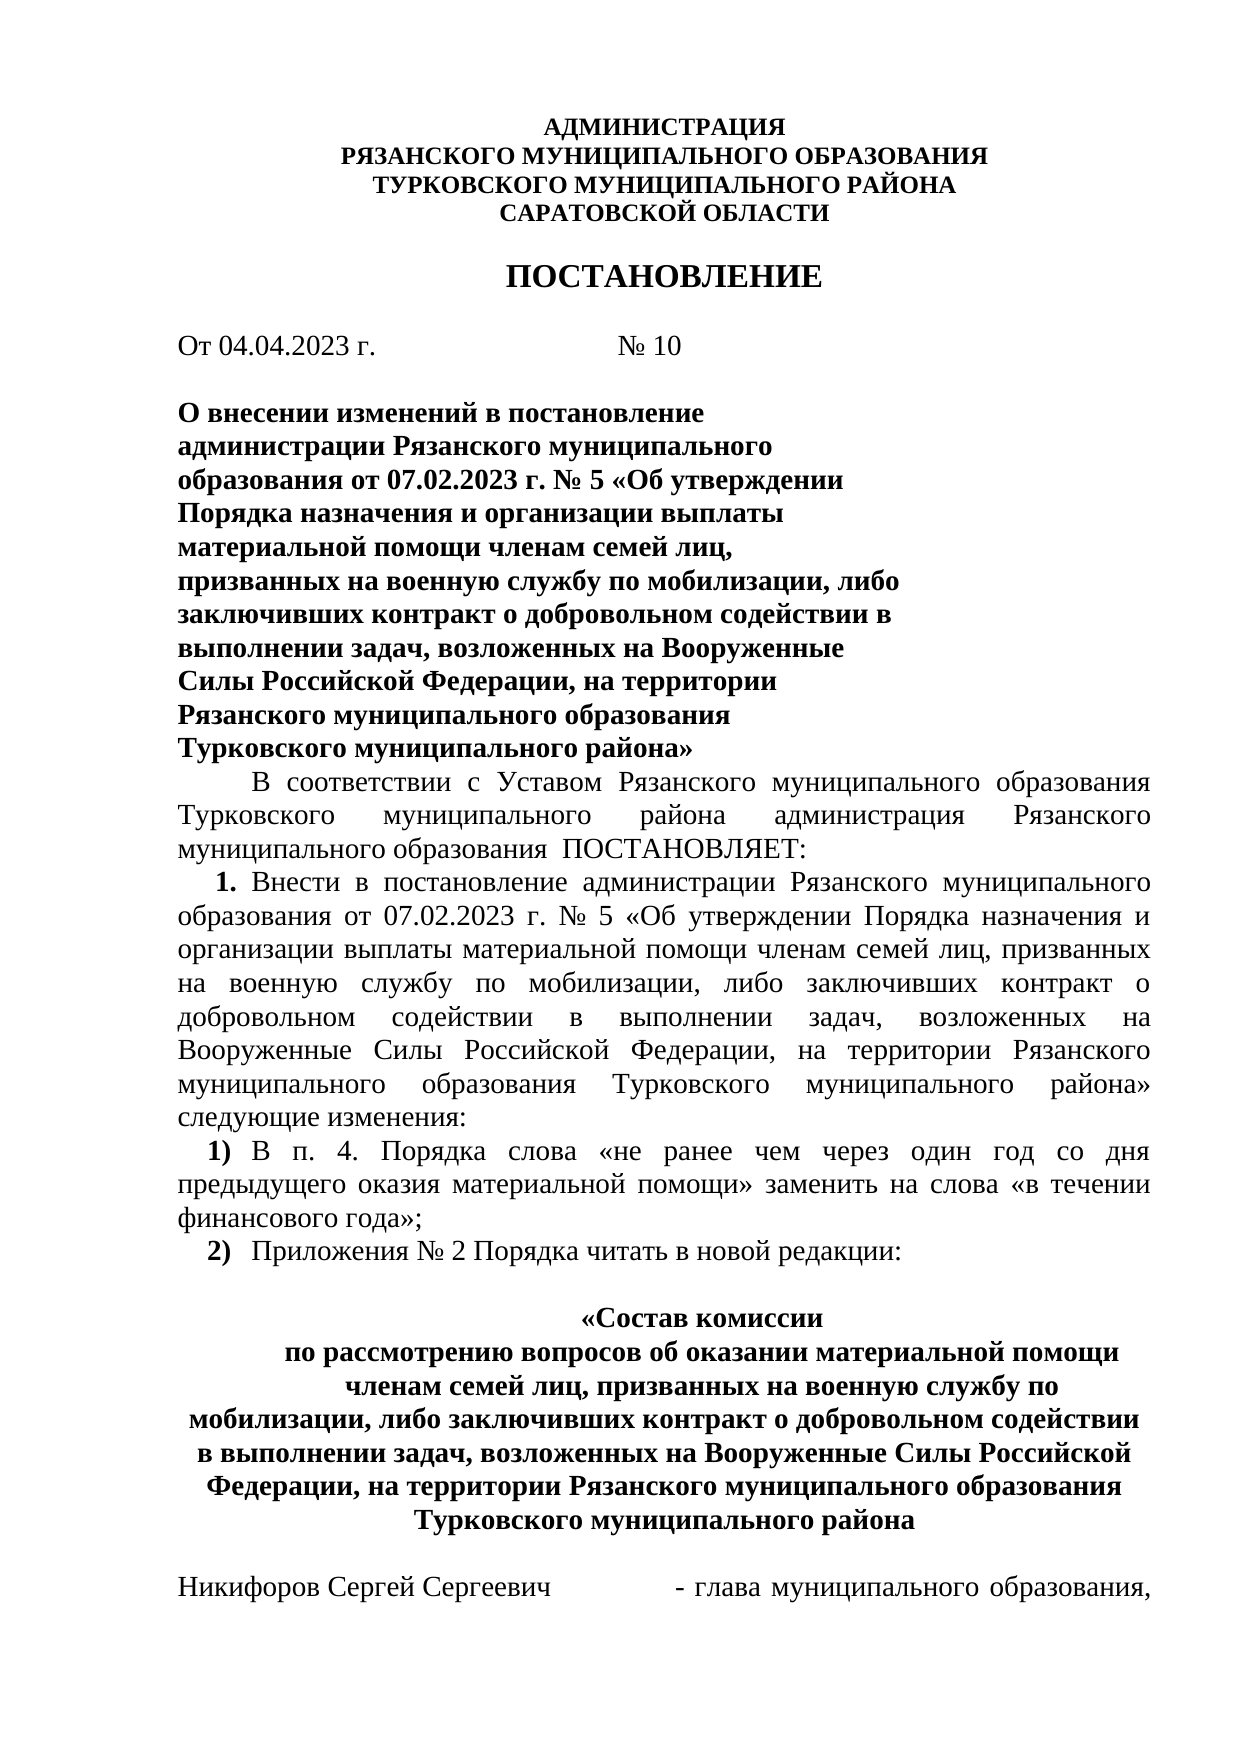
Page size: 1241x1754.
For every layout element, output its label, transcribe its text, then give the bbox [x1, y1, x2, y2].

text ТУРКОВСКОГО МУНИЦИПАЛЬНОГО РАЙОНА [177, 170, 1152, 198]
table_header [166, 1569, 663, 1602]
text От 04.04.2023 г. № 10 [177, 328, 1152, 361]
list В п. 4. Порядка слова «не ранее чем через один год со дня предыдущего оказия материальной помощи» заменить на слова «в течении финансового года»; [177, 1133, 1152, 1233]
text членам семей лиц, призванных на военную службу по мобилизации, либо заключивших контракт о добровольном содействии в выполнении задач, возложенных на Вооруженные Силы Российской Федерации, на территории Рязанского муниципального образования Турковского муниципального района [177, 1368, 1152, 1535]
text по рассмотрению вопросов об оказании материальной помощи [177, 1334, 1152, 1368]
subtitle ПОСТАНОВЛЕНИЕ [177, 256, 1152, 294]
text О внесении изменений в постановление администрации Рязанского муниципального образования от 07.02.2023 г. № 5 «Об утверждении Порядка назначения и организации выплаты материальной помощи членам семей лиц, призванных на военную службу по мобилизации, либо заключивших контракт о добровольном содействии в выполнении задач, возложенных на Вооруженные Силы Российской Федерации, на территории [177, 395, 901, 697]
text РЯЗАНСКОГО МУНИЦИПАЛЬНОГО ОБРАЗОВАНИЯ [177, 141, 1152, 170]
text САРАТОВСКОЙ ОБЛАСТИ [177, 198, 1152, 227]
text В соответствии с Уставом Рязанского муниципального образования Турковского муниципального района администрация Рязанского муниципального образования ПОСТАНОВЛЯЕТ: [177, 764, 1152, 864]
text «Состав комиссии [177, 1301, 1152, 1334]
list Внести в постановление администрации Рязанского муниципального образования от 07.02.2023 г. № 5 «Об утверждении Порядка назначения и организации выплаты материальной помощи членам семей лиц, призванных на военную службу по мобилизации, либо заключивших контракт о добровольном содействии в выполнении задач, возложенных на Вооруженные Силы Российской Федерации, на территории Рязанского муниципального образования Турковского муниципального района» следующие изменения: [177, 864, 1152, 1133]
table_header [664, 1569, 1163, 1602]
list Приложения № 2 Порядка читать в новой редакции: [177, 1233, 1152, 1267]
text АДМИНИСТРАЦИЯ [177, 112, 1152, 141]
text Рязанского муниципального образования Турковского муниципального района» [177, 697, 901, 764]
